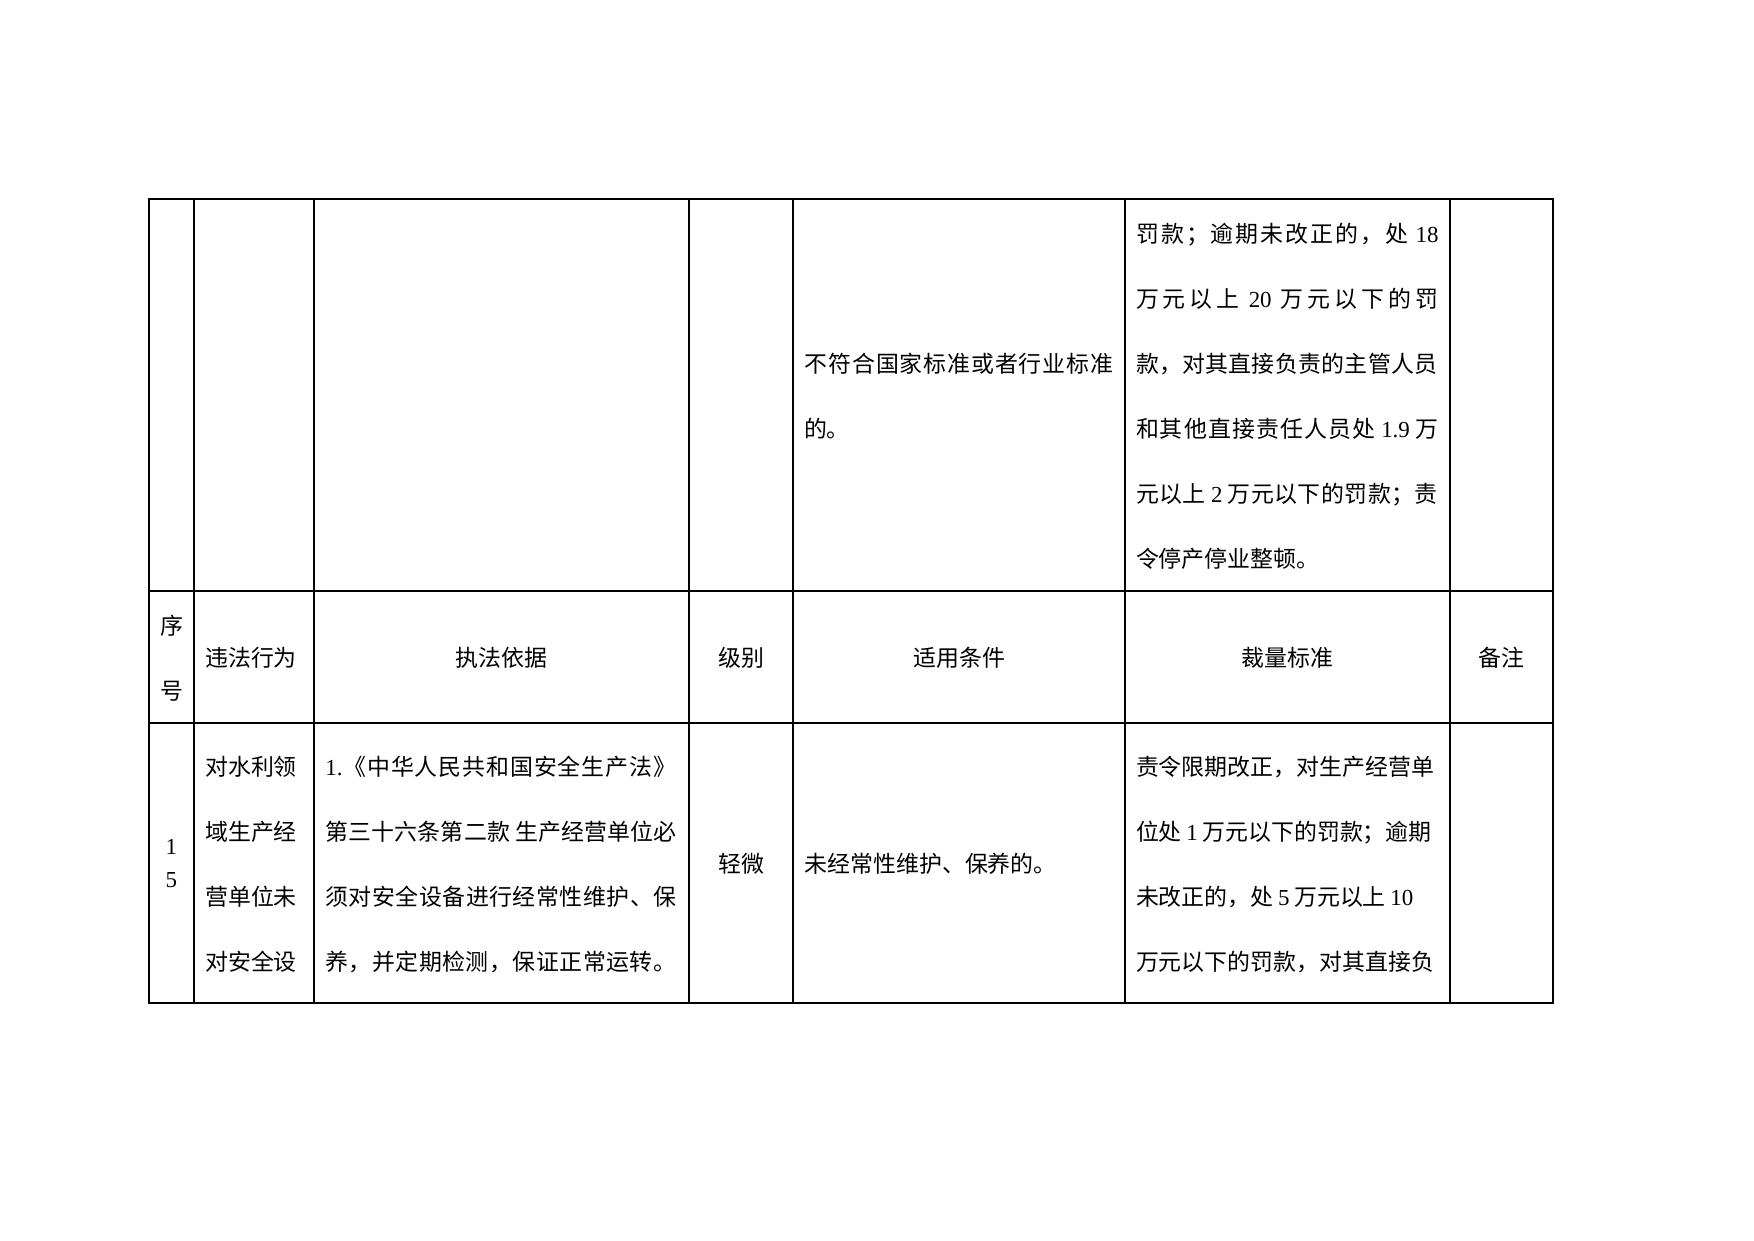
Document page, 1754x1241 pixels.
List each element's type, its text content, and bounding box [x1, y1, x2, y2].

table_cell 备注 [1451, 592, 1552, 722]
table_cell 执法依据 [315, 592, 688, 722]
table_cell 违法行为 [195, 592, 313, 722]
table_cell 15 [150, 724, 193, 1002]
table_cell 适用条件 [794, 592, 1124, 722]
table_cell 严重 [690, 200, 792, 590]
table_cell [1451, 724, 1552, 1002]
table_cell 序号 [150, 592, 193, 722]
table_cell 未经常性维护、保养的。 [794, 724, 1124, 1002]
table_cell 裁量标准 [1126, 592, 1449, 722]
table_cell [1126, 200, 1449, 590]
table_cell 级别 [690, 592, 792, 722]
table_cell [794, 200, 1124, 590]
table_cell 轻微 [690, 724, 792, 1002]
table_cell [195, 724, 313, 1002]
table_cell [315, 724, 688, 1002]
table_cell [1126, 724, 1449, 1002]
